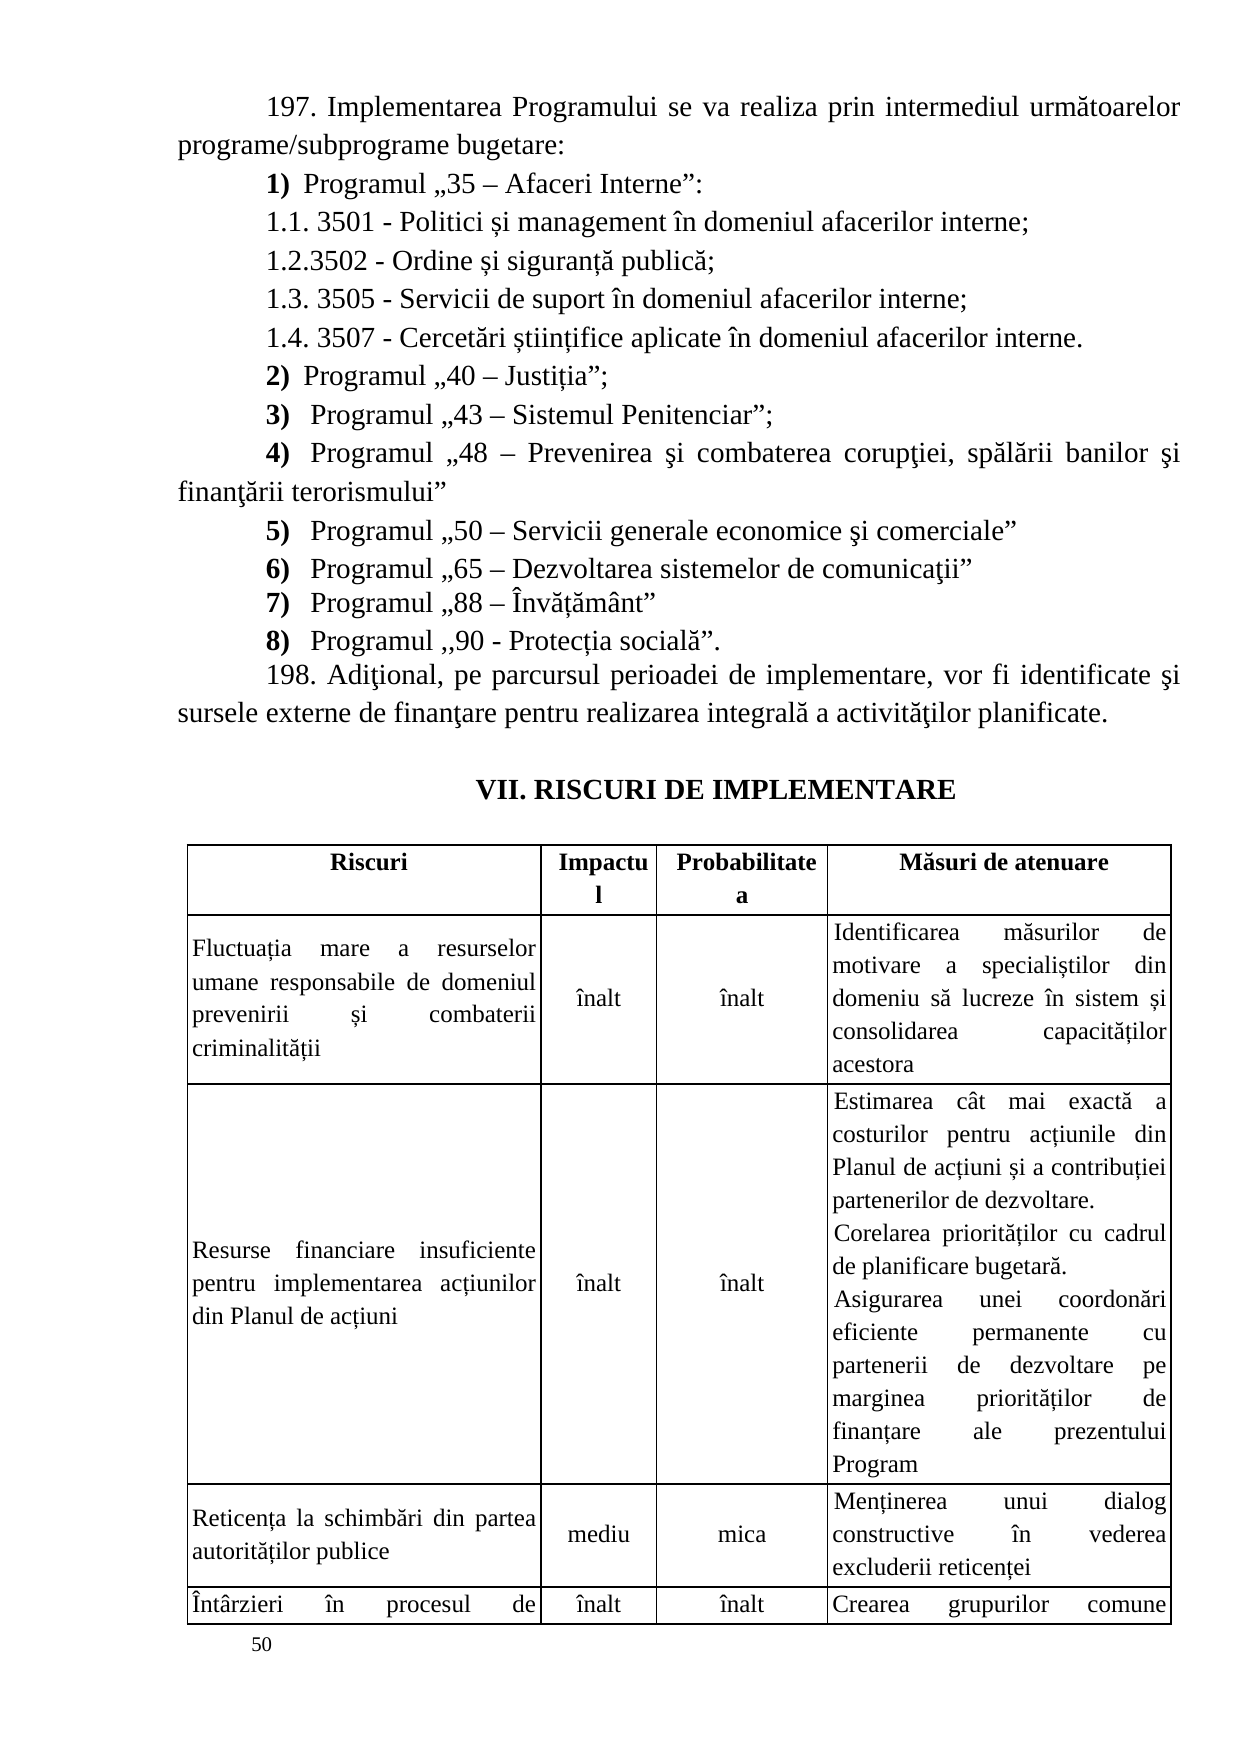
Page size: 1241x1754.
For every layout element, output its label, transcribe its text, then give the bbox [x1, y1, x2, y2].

table_cell înalt [542, 1085, 656, 1483]
table_header Măsuri de atenuare [828, 846, 1170, 914]
text 197. Implementarea Programului se va realiza prin intermediul următoarelor programe/subprograme bugetare: [177, 89, 1181, 161]
text VII. RISCURI DE IMPLEMENTARE [177, 772, 1181, 806]
table_header Impactul [542, 846, 656, 914]
table_cell mica [657, 1485, 827, 1586]
text 1.4. 3507 - Cercetări științifice aplicate în domeniul afacerilor interne. [177, 320, 1181, 353]
table_cell Identificarea măsurilor de motivare a specialiștilor din domeniu să lucreze în sistem și consolidarea capacităților acestora [828, 916, 1170, 1083]
table_header Riscuri [188, 846, 540, 914]
list Programul „48 – Prevenirea şi combaterea corupţiei, spălării banilor şi finanţării terorismului” [177, 436, 1181, 508]
table_cell Estimarea cât mai exactă a costurilor pentru acțiunile din Planul de acțiuni și a contribuției partenerilor de dezvoltare. Corelarea priorităților cu cadrul de planificare bugetară. Asigurarea unei coordonări eficiente permanente cu partenerii de dezvoltare pe marginea priorităților de finanțare ale prezentului Program [828, 1085, 1170, 1483]
list Programul „50 – Servicii generale economice şi comerciale” [177, 513, 1181, 546]
table_cell Reticența la schimbări din partea autorităților publice [188, 1485, 540, 1586]
table_header Probabilitatea [657, 846, 827, 914]
table_cell mediu [542, 1485, 656, 1586]
text 1.3. 3505 - Servicii de suport în domeniul afacerilor interne; [177, 281, 1181, 315]
table_cell înalt [542, 1588, 656, 1623]
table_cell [828, 1588, 1170, 1623]
list Programul „65 – Dezvoltarea sistemelor de comunicaţii” [177, 551, 1181, 585]
table_cell Fluctuația mare a resurselor umane responsabile de domeniul prevenirii și combaterii criminalității [188, 916, 540, 1083]
list Programul „40 – Justiția”; [266, 358, 1181, 392]
list Programul „35 – Afaceri Interne”: [266, 166, 1181, 199]
table_cell înalt [657, 1588, 827, 1623]
table_cell Resurse financiare insuficiente pentru implementarea acțiunilor din Planul de acțiuni [188, 1085, 540, 1483]
list Programul ,,90 - Protecția socială”. [177, 623, 1181, 657]
text 1.1. 3501 - Politici și management în domeniul afacerilor interne; [177, 204, 1181, 238]
list Programul „88 – Învățământ” [177, 585, 1181, 618]
table_cell înalt [657, 1085, 827, 1483]
text 1.2.3502 - Ordine și siguranță publică; [177, 243, 1181, 276]
text 198. Adiţional, pe parcursul perioadei de implementare, vor fi identificate şi sursele externe de finanţare pentru realizarea integrală a activităţilor planificate. [177, 657, 1181, 729]
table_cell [188, 1588, 540, 1623]
table_cell înalt [657, 916, 827, 1083]
table_cell înalt [542, 916, 656, 1083]
table_cell Menținerea unui dialog constructive în vederea excluderii reticenței [828, 1485, 1170, 1586]
list Programul „43 – Sistemul Penitenciar”; [177, 397, 1181, 431]
